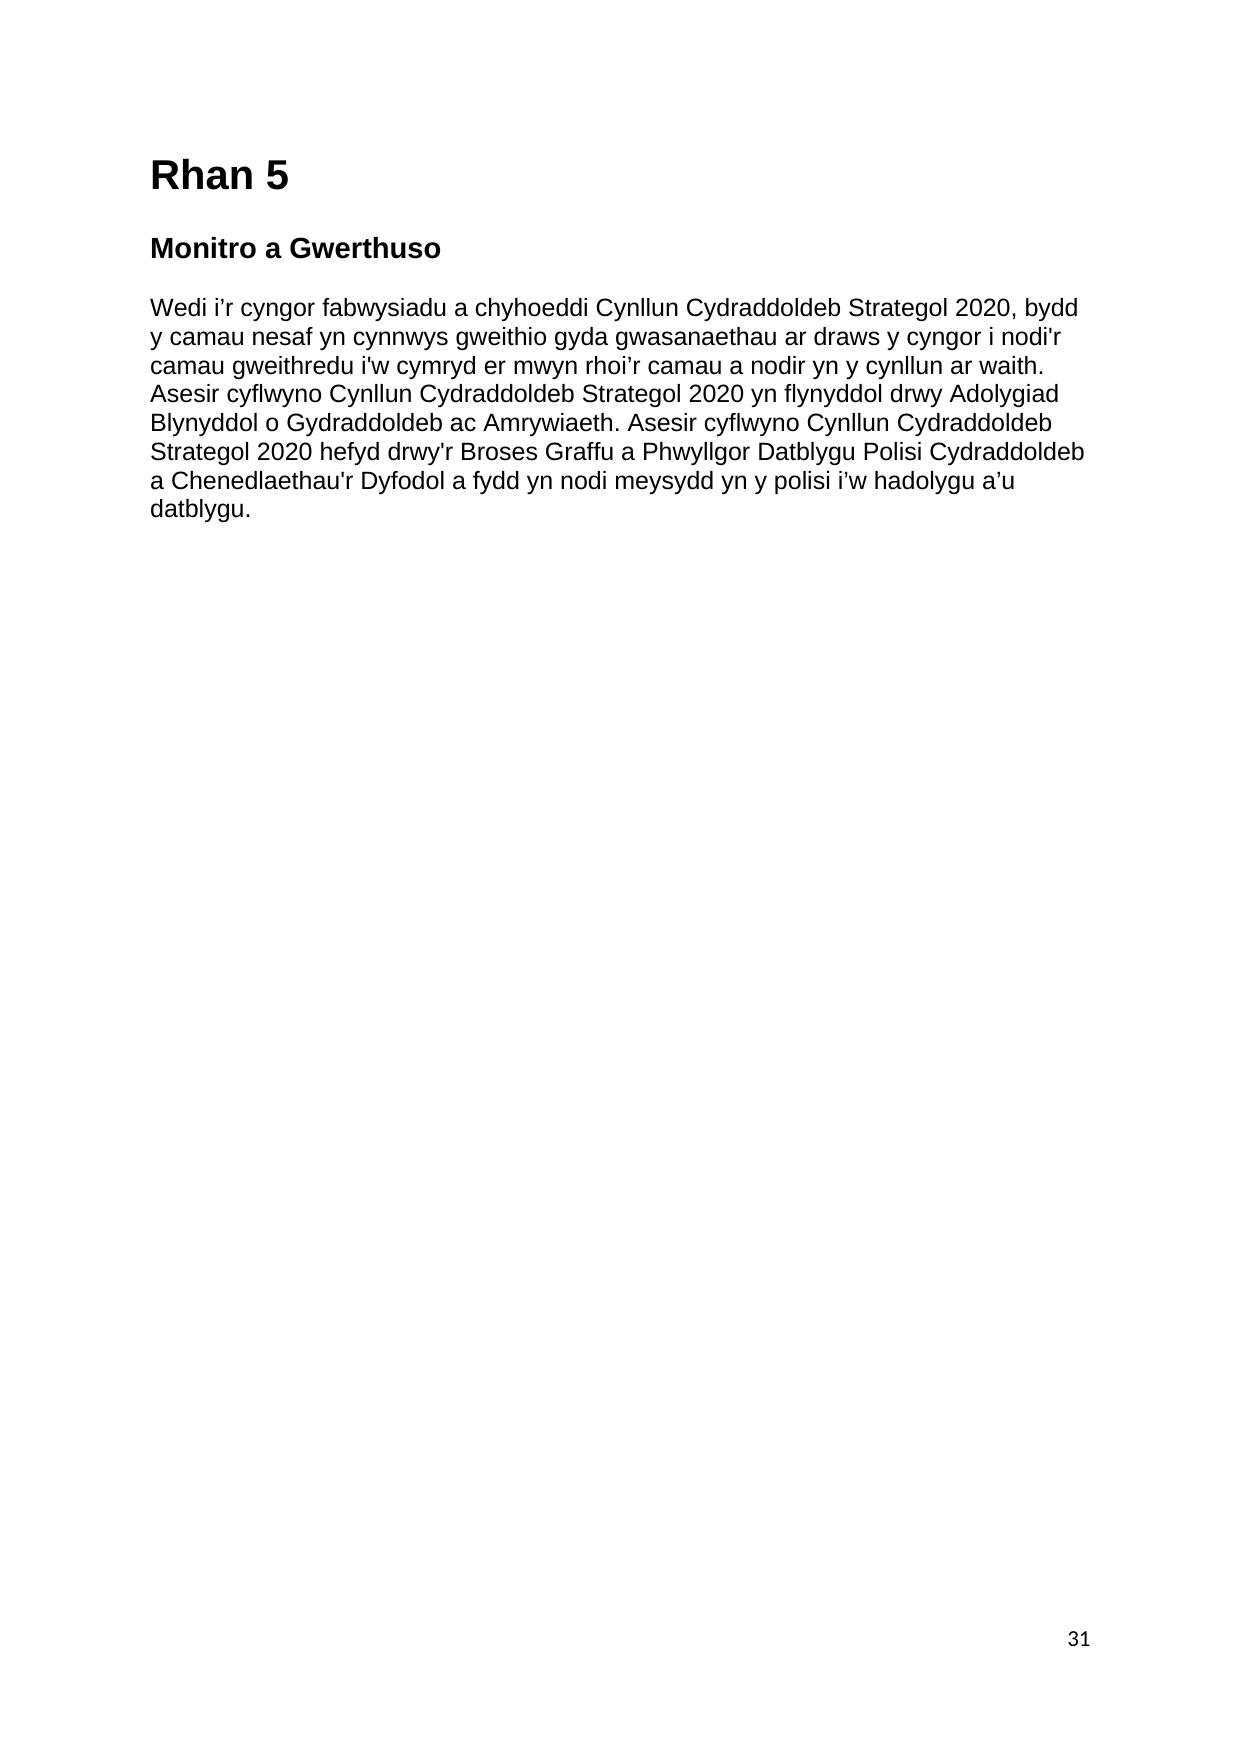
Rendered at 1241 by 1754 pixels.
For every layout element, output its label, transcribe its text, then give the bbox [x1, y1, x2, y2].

text Rhan 5 [150, 150, 1090, 198]
text Wedi i’r cyngor fabwysiadu a chyhoeddi Cynllun Cydraddoldeb Strategol 2020, bydd y camau nesaf yn cynnwys gweithio gyda gwasanaethau ar draws y cyngor i nodi'r camau gweithredu i'w cymryd er mwyn rhoi’r camau a nodir yn y cynllun ar waith. Asesir cyflwyno Cynllun Cydraddoldeb Strategol 2020 yn flynyddol drwy Adolygiad Blynyddol o Gydraddoldeb ac Amrywiaeth. Asesir cyflwyno Cynllun Cydraddoldeb Strategol 2020 hefyd drwy'r Broses Graffu a Phwyllgor Datblygu Polisi Cydraddoldeb a Chenedlaethau'r Dyfodol a fydd yn nodi meysydd yn y polisi i’w hadolygu a’u datblygu. [150, 293, 1090, 523]
text Monitro a Gwerthuso [150, 231, 1090, 264]
